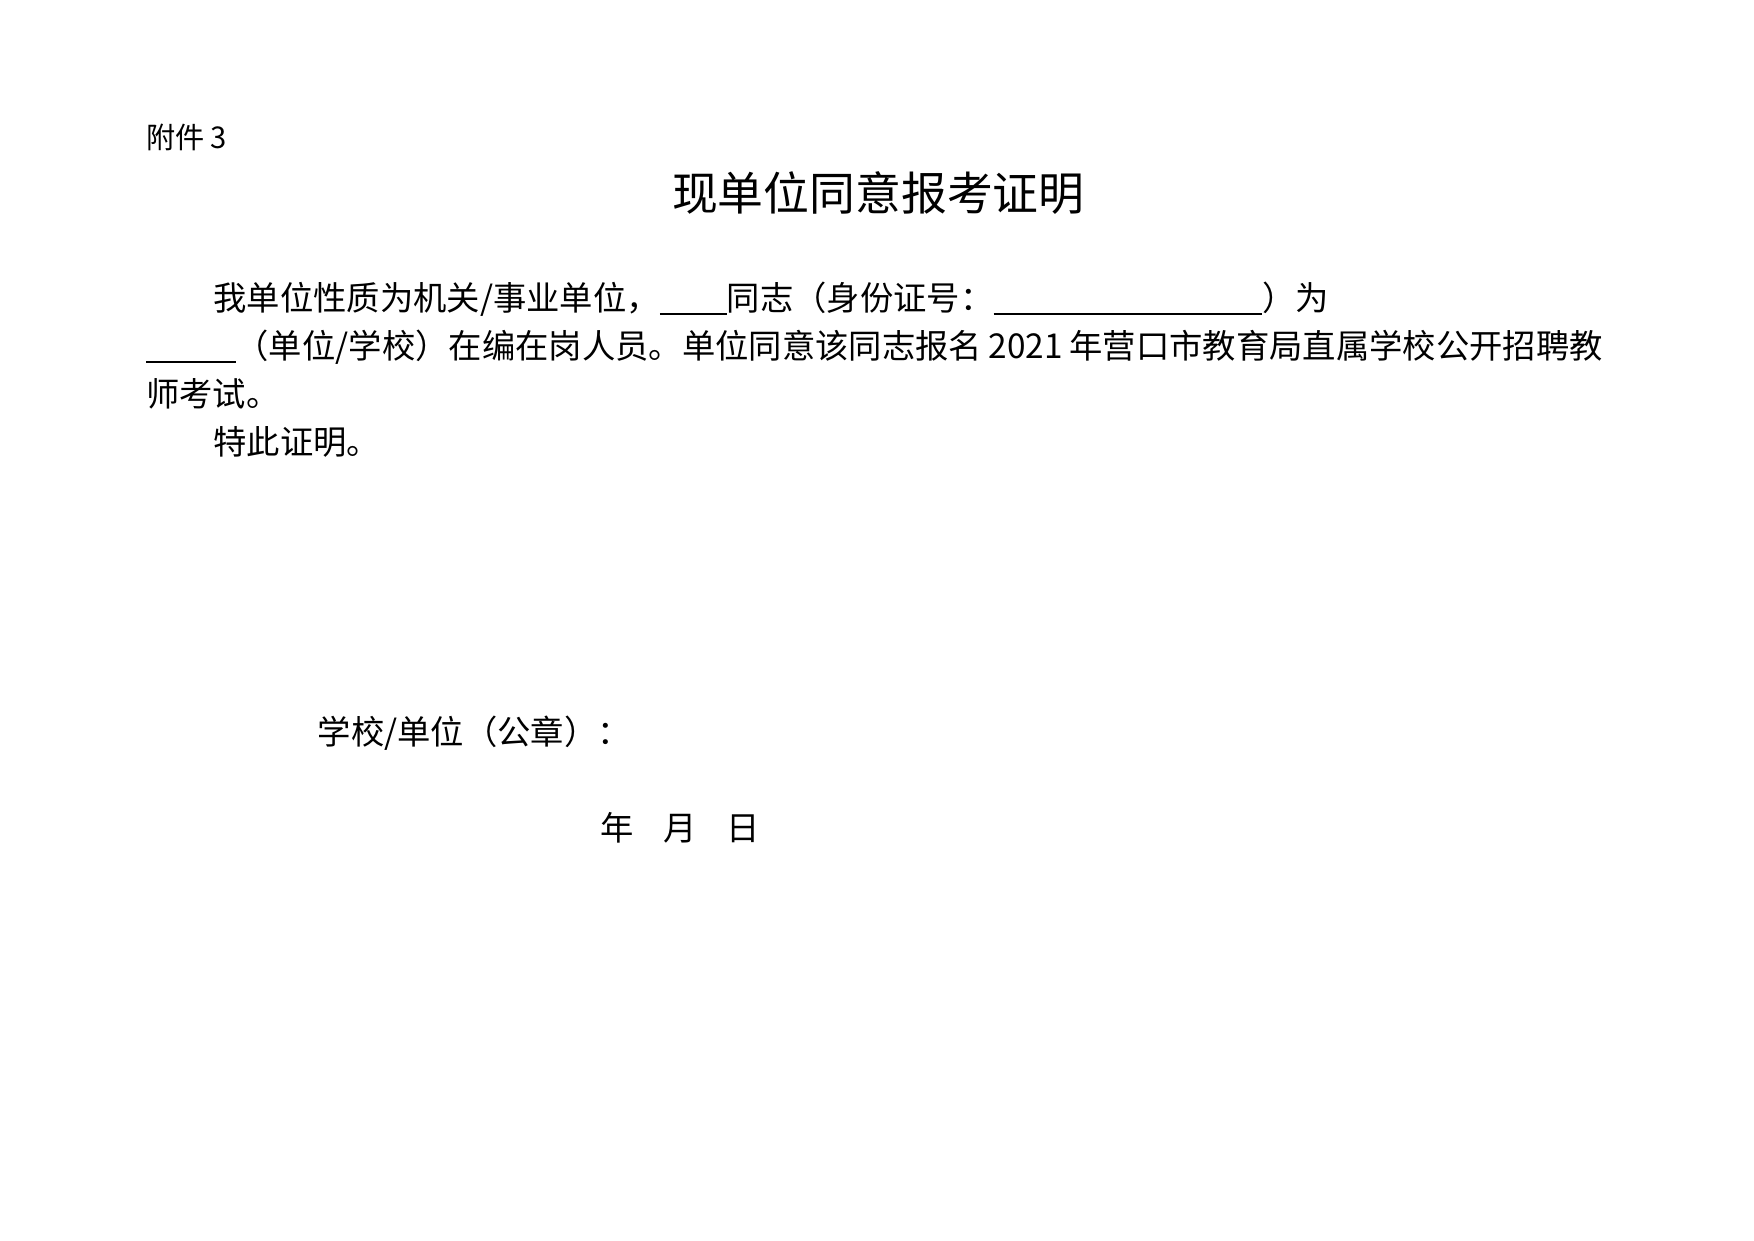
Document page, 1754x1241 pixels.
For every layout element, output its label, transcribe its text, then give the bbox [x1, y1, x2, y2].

text 附件3 [146, 114, 1610, 157]
text （单位/学校）在编在岗人员。单位同意该同志报名2021年营口市教育局直属学校公开招聘教师考试。 [146, 320, 1610, 416]
text 年 月 日 [146, 802, 1610, 850]
text 特此证明。 [146, 416, 1610, 464]
text 现单位同意报考证明 [146, 157, 1610, 223]
text 我单位性质为机关/事业单位， 同志（身份证号： ）为 [146, 271, 1610, 320]
text 学校/单位（公章）： [146, 706, 1610, 754]
